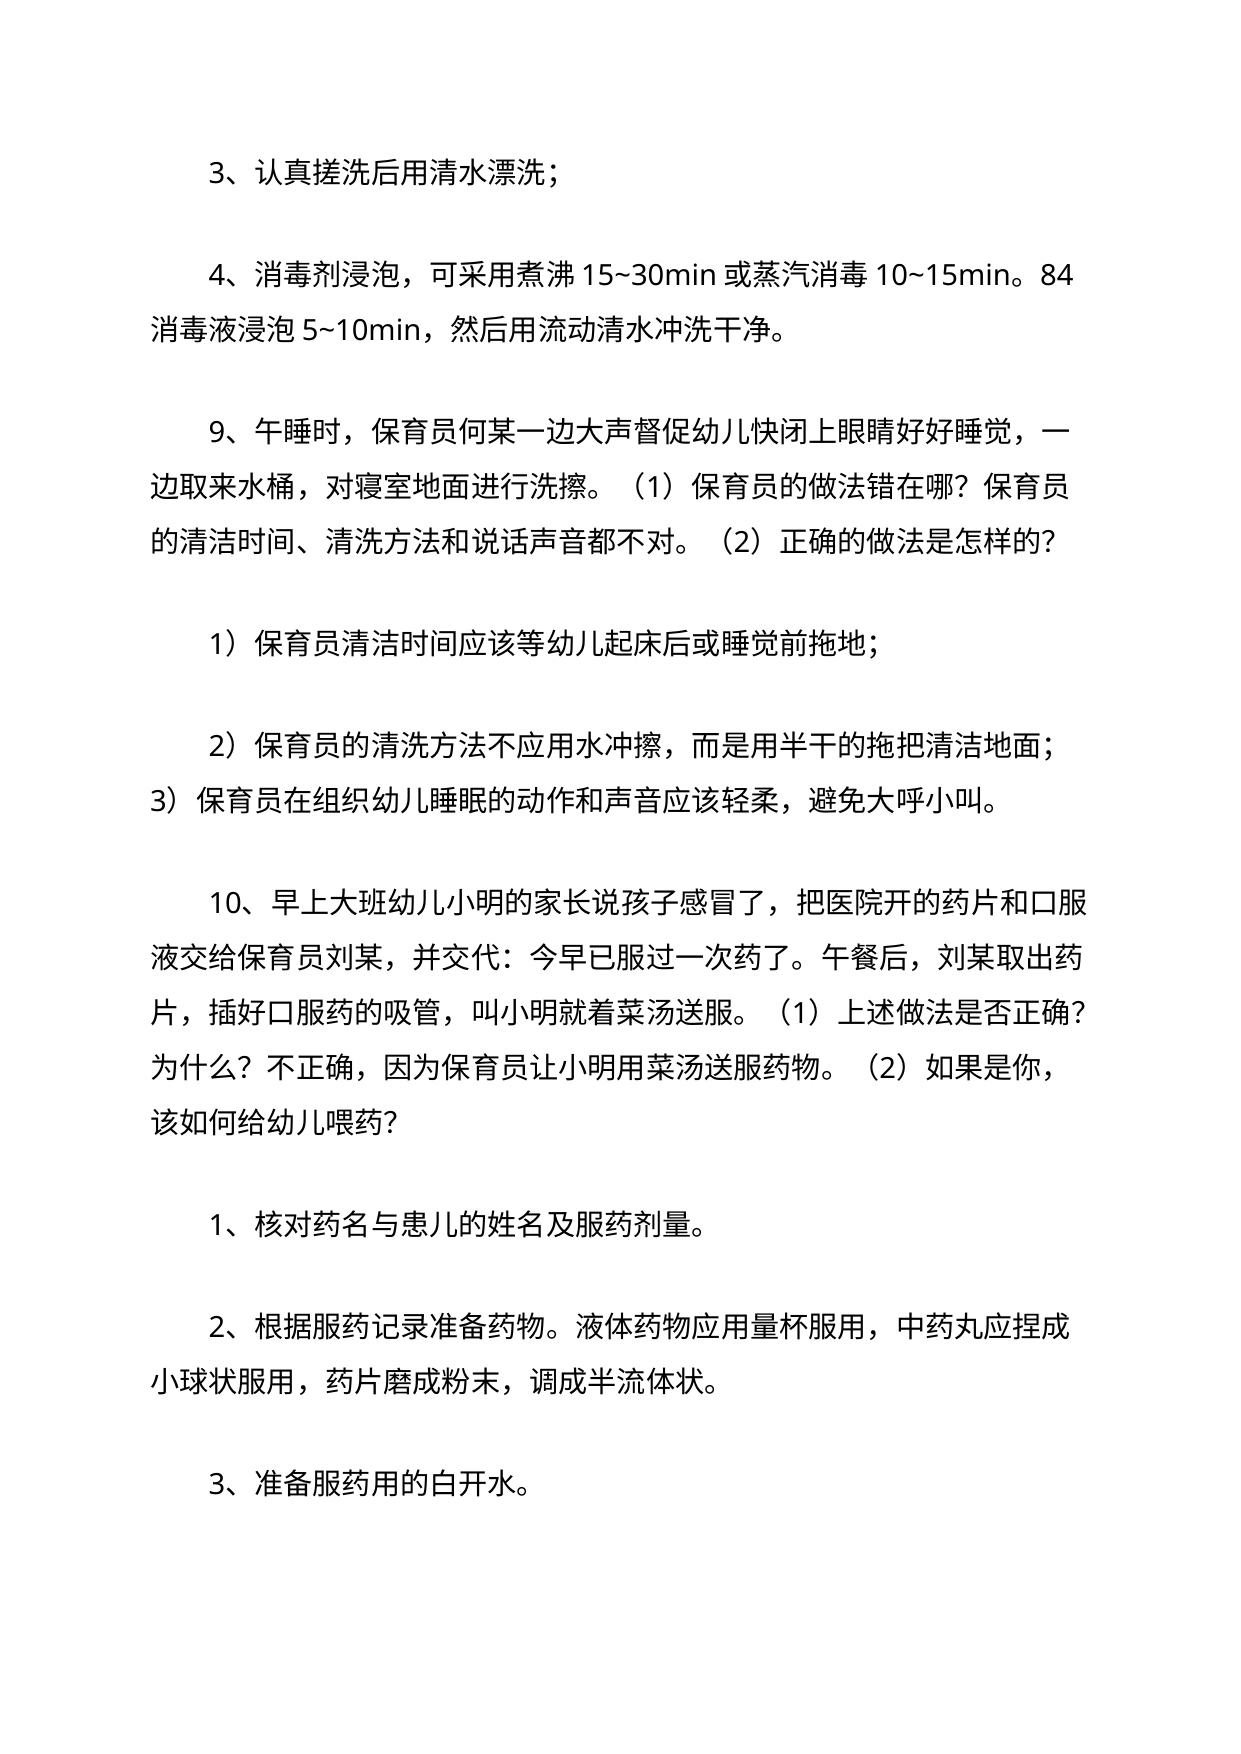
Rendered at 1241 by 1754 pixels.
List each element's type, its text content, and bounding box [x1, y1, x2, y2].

text 3、准备服药用的白开水。 [150, 1460, 1090, 1503]
text 4、消毒剂浸泡，可采用煮沸15~30min或蒸汽消毒10~15min。84消毒液浸泡5~10min，然后用流动清水冲洗干净。 [150, 252, 1090, 349]
text 9、午睡时，保育员何某一边大声督促幼儿快闭上眼睛好好睡觉，一边取来水桶，对寝室地面进行洗擦。（1）保育员的做法错在哪？保育员的清洁时间、清洗方法和说话声音都不对。（2）正确的做法是怎样的？ [150, 409, 1090, 561]
text 3、认真搓洗后用清水漂洗； [150, 150, 1090, 192]
text 10、早上大班幼儿小明的家长说孩子感冒了，把医院开的药片和口服液交给保育员刘某，并交代：今早已服过一次药了。午餐后，刘某取出药片，插好口服药的吸管，叫小明就着菜汤送服。（1）上述做法是否正确？为什么？不正确，因为保育员让小明用菜汤送服药物。（2）如果是你，该如何给幼儿喂药？ [150, 880, 1090, 1142]
text 1）保育员清洁时间应该等幼儿起床后或睡觉前拖地； [150, 621, 1090, 663]
text 2）保育员的清洗方法不应用水冲擦，而是用半干的拖把清洁地面； 3）保育员在组织幼儿睡眠的动作和声音应该轻柔，避免大呼小叫。 [150, 723, 1090, 820]
text 1、核对药名与患儿的姓名及服药剂量。 [150, 1202, 1090, 1244]
text 2、根据服药记录准备药物。液体药物应用量杯服用，中药丸应捏成小球状服用，药片磨成粉末，调成半流体状。 [150, 1303, 1090, 1401]
